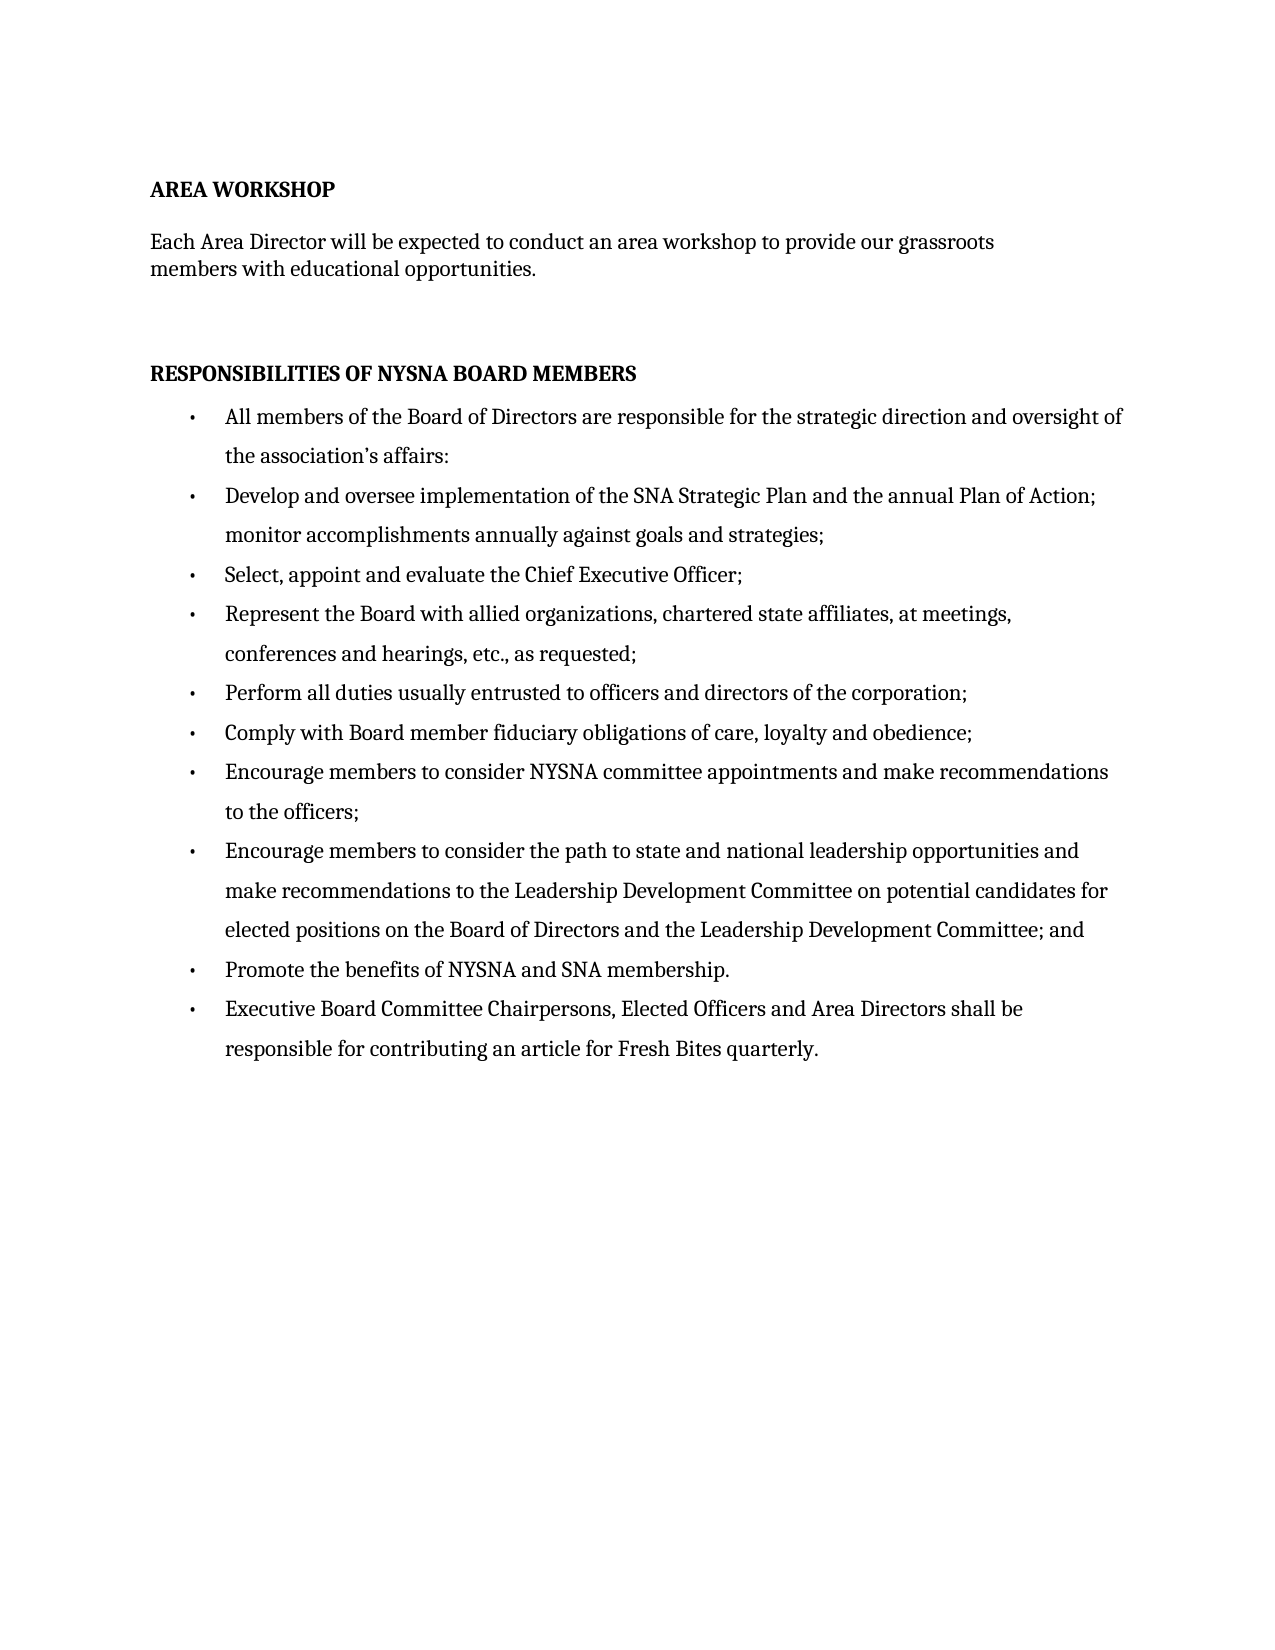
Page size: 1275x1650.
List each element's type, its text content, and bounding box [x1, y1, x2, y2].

list Select, appoint and evaluate the Chief Executive Officer; [187, 562, 1125, 588]
list Represent the Board with allied organizations, chartered state affiliates, at meetings, conferences and hearings, etc., as requested; [187, 601, 1125, 667]
text AREA WORKSHOP [150, 176, 1085, 203]
list All members of the Board of Directors are responsible for the strategic direction and oversight of the association’s affairs: [187, 404, 1125, 470]
list Encourage members to consider NYSNA committee appointments and make recommendations to the officers; [187, 759, 1125, 825]
list Executive Board Committee Chairpersons, Elected Officers and Area Directors shall be responsible for contributing an article for Fresh Bites quarterly. [187, 996, 1125, 1062]
list Promote the benefits of NYSNA and SNA membership. [187, 957, 1125, 983]
list Perform all duties usually entrusted to officers and directors of the corporation; [187, 680, 1125, 707]
list Develop and oversee implementation of the SNA Strategic Plan and the annual Plan of Action; monitor accomplishments annually against goals and strategies; [187, 483, 1125, 549]
list Encourage members to consider the path to state and national leadership opportunities and make recommendations to the Leadership Development Committee on potential candidates for elected positions on the Board of Directors and the Leadership Development Committee; and [187, 838, 1125, 943]
list Comply with Board member fiduciary obligations of care, loyalty and obedience; [187, 720, 1125, 746]
text RESPONSIBILITIES OF NYSNA BOARD MEMBERS [150, 361, 1125, 387]
text Each Area Director will be expected to conduct an area workshop to provide our grassroots members with educational opportunities. [150, 229, 1085, 282]
